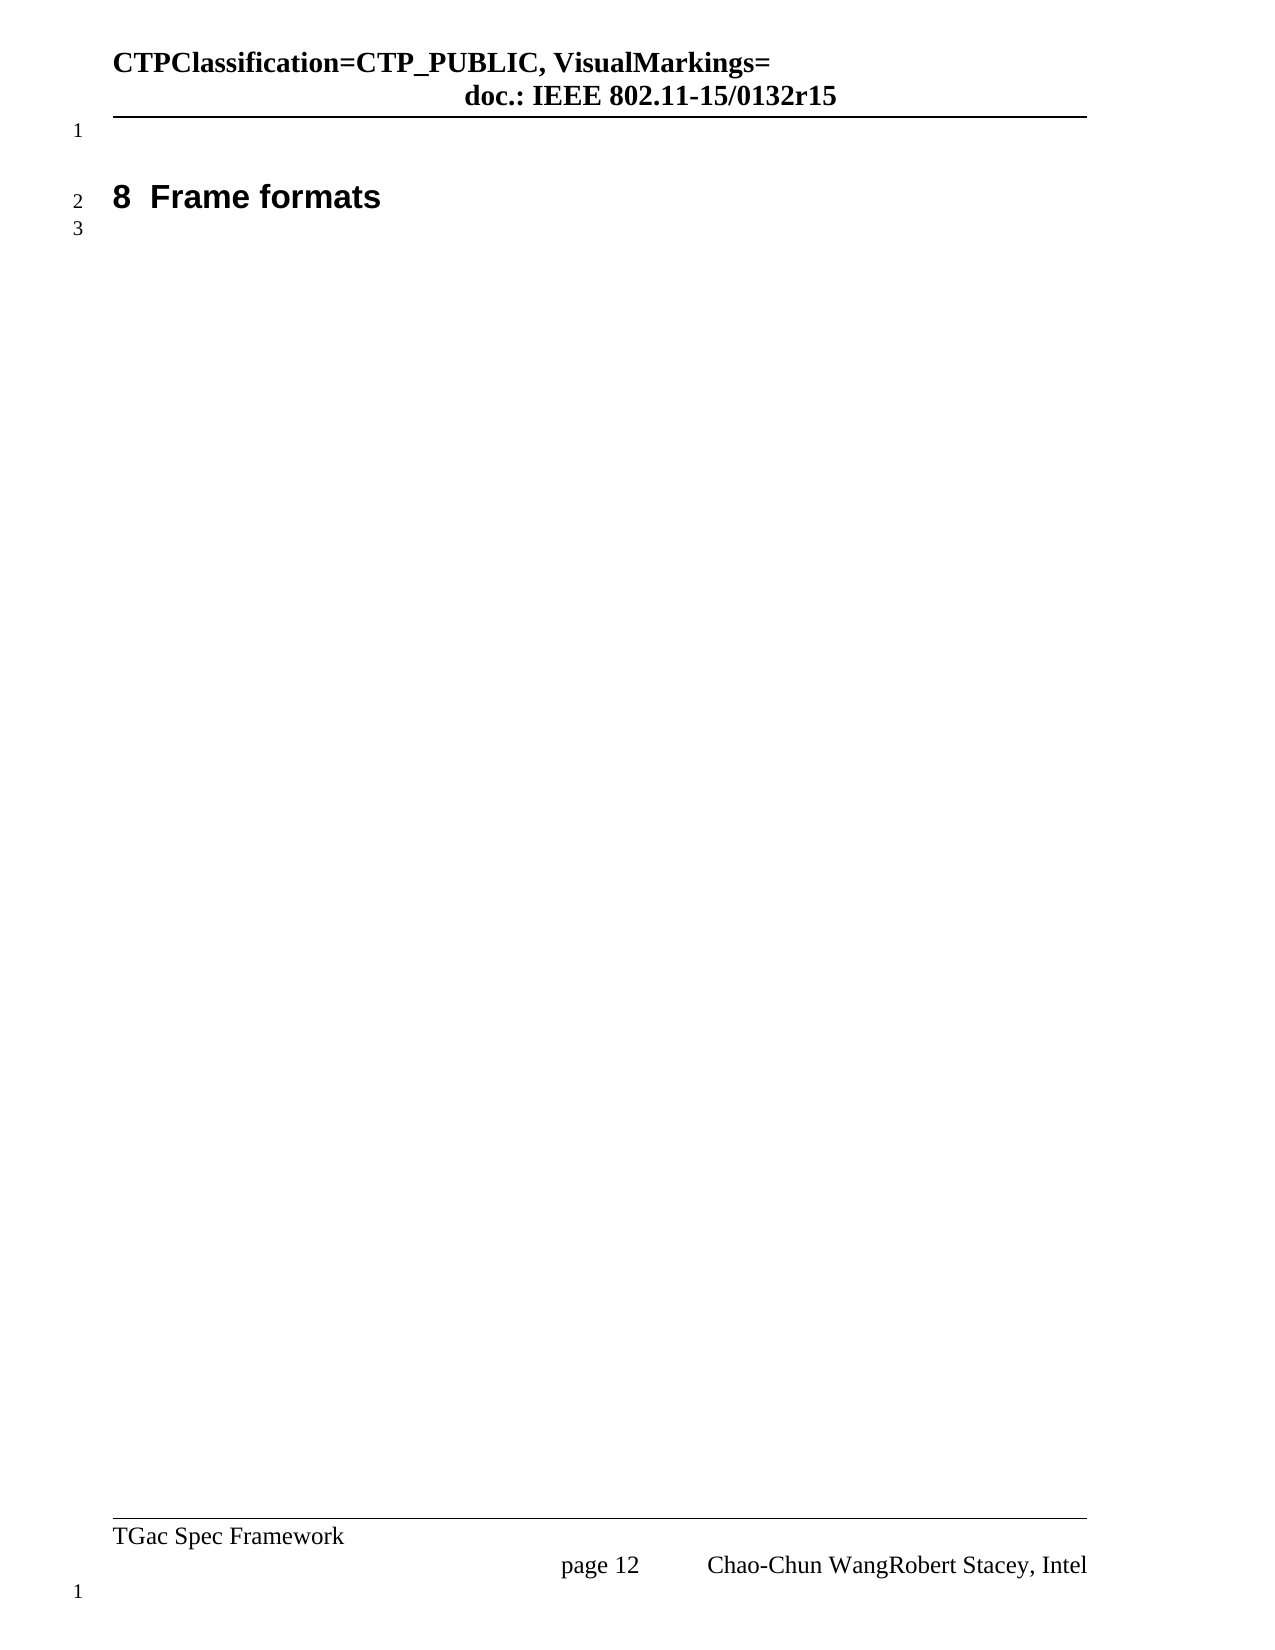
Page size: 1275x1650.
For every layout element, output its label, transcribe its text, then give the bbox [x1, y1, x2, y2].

subtitle Frame formats [112, 177, 1087, 216]
